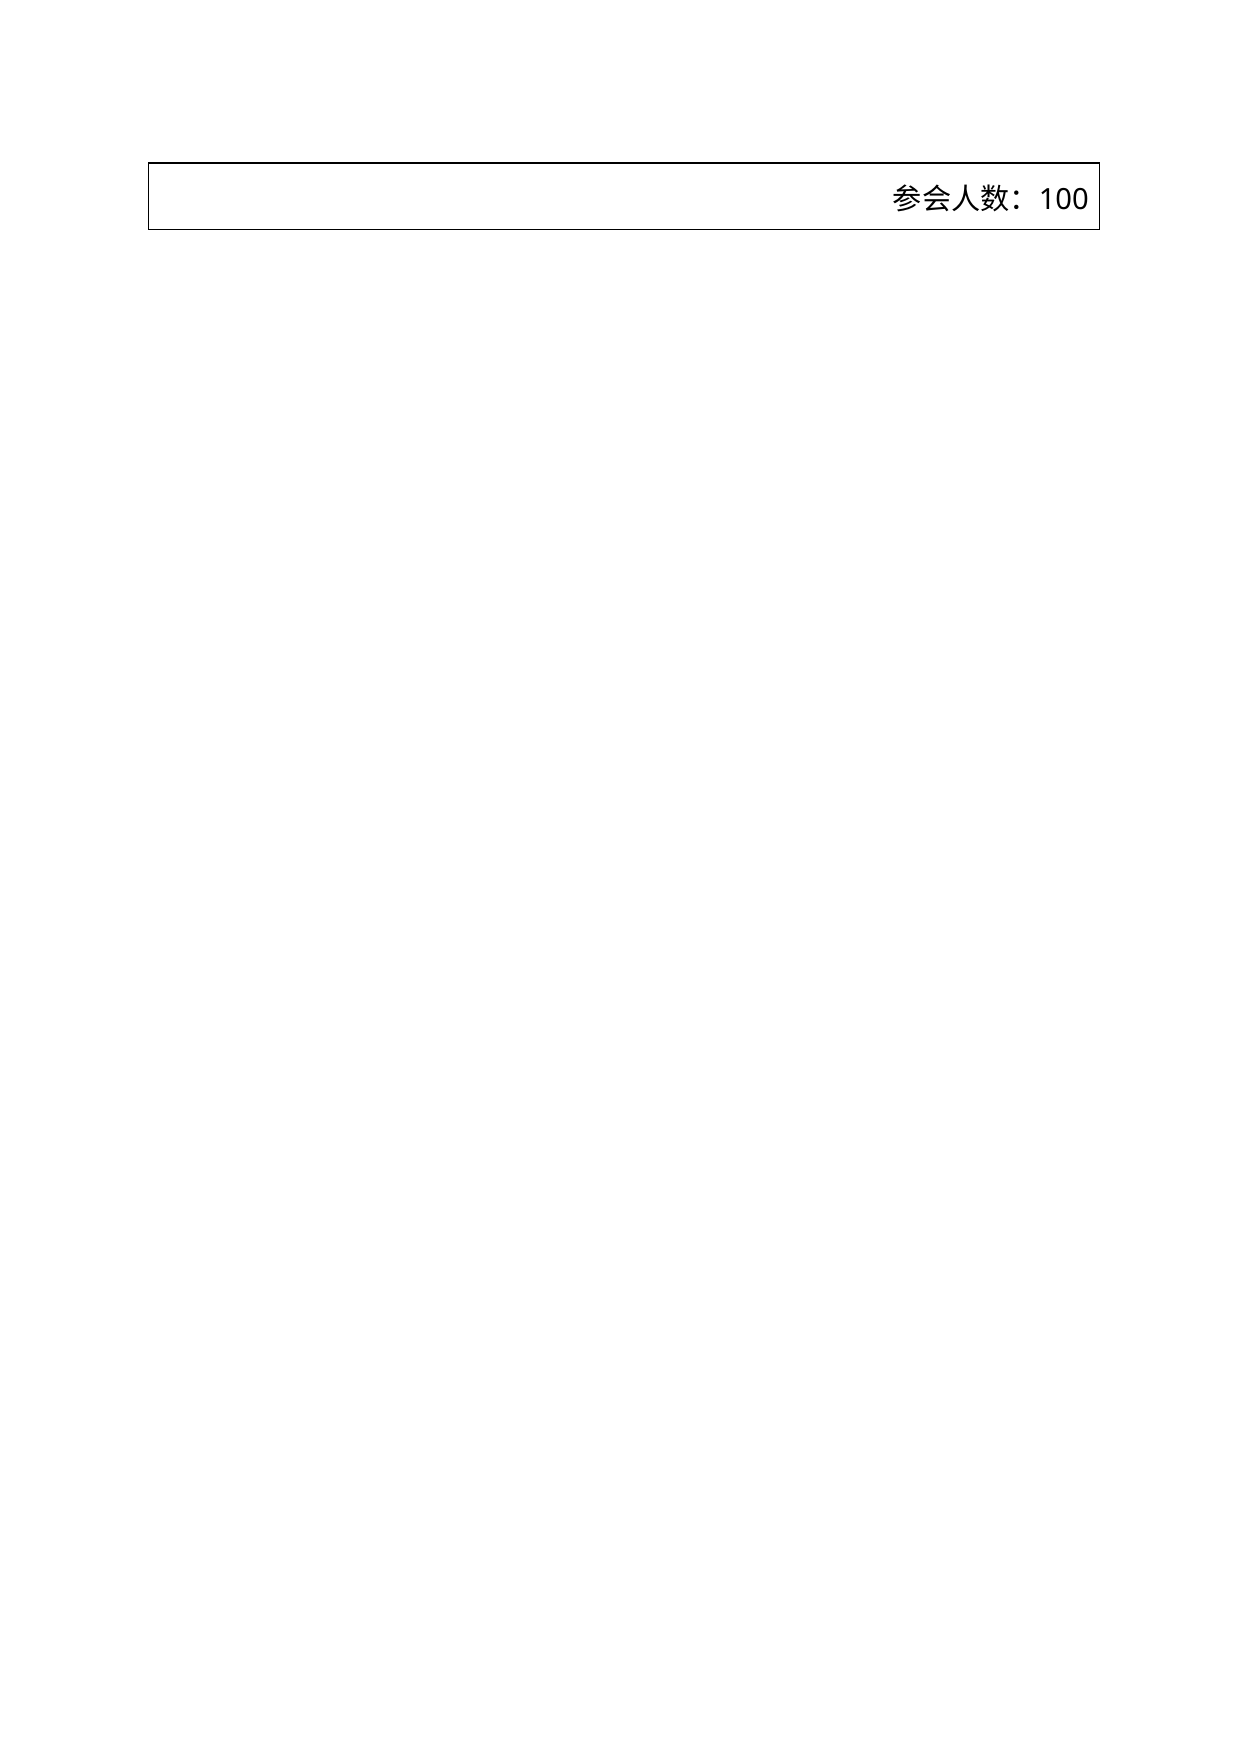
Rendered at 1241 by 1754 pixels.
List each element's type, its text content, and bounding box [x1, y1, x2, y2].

table_cell 参会人数：100 [149, 164, 1099, 229]
